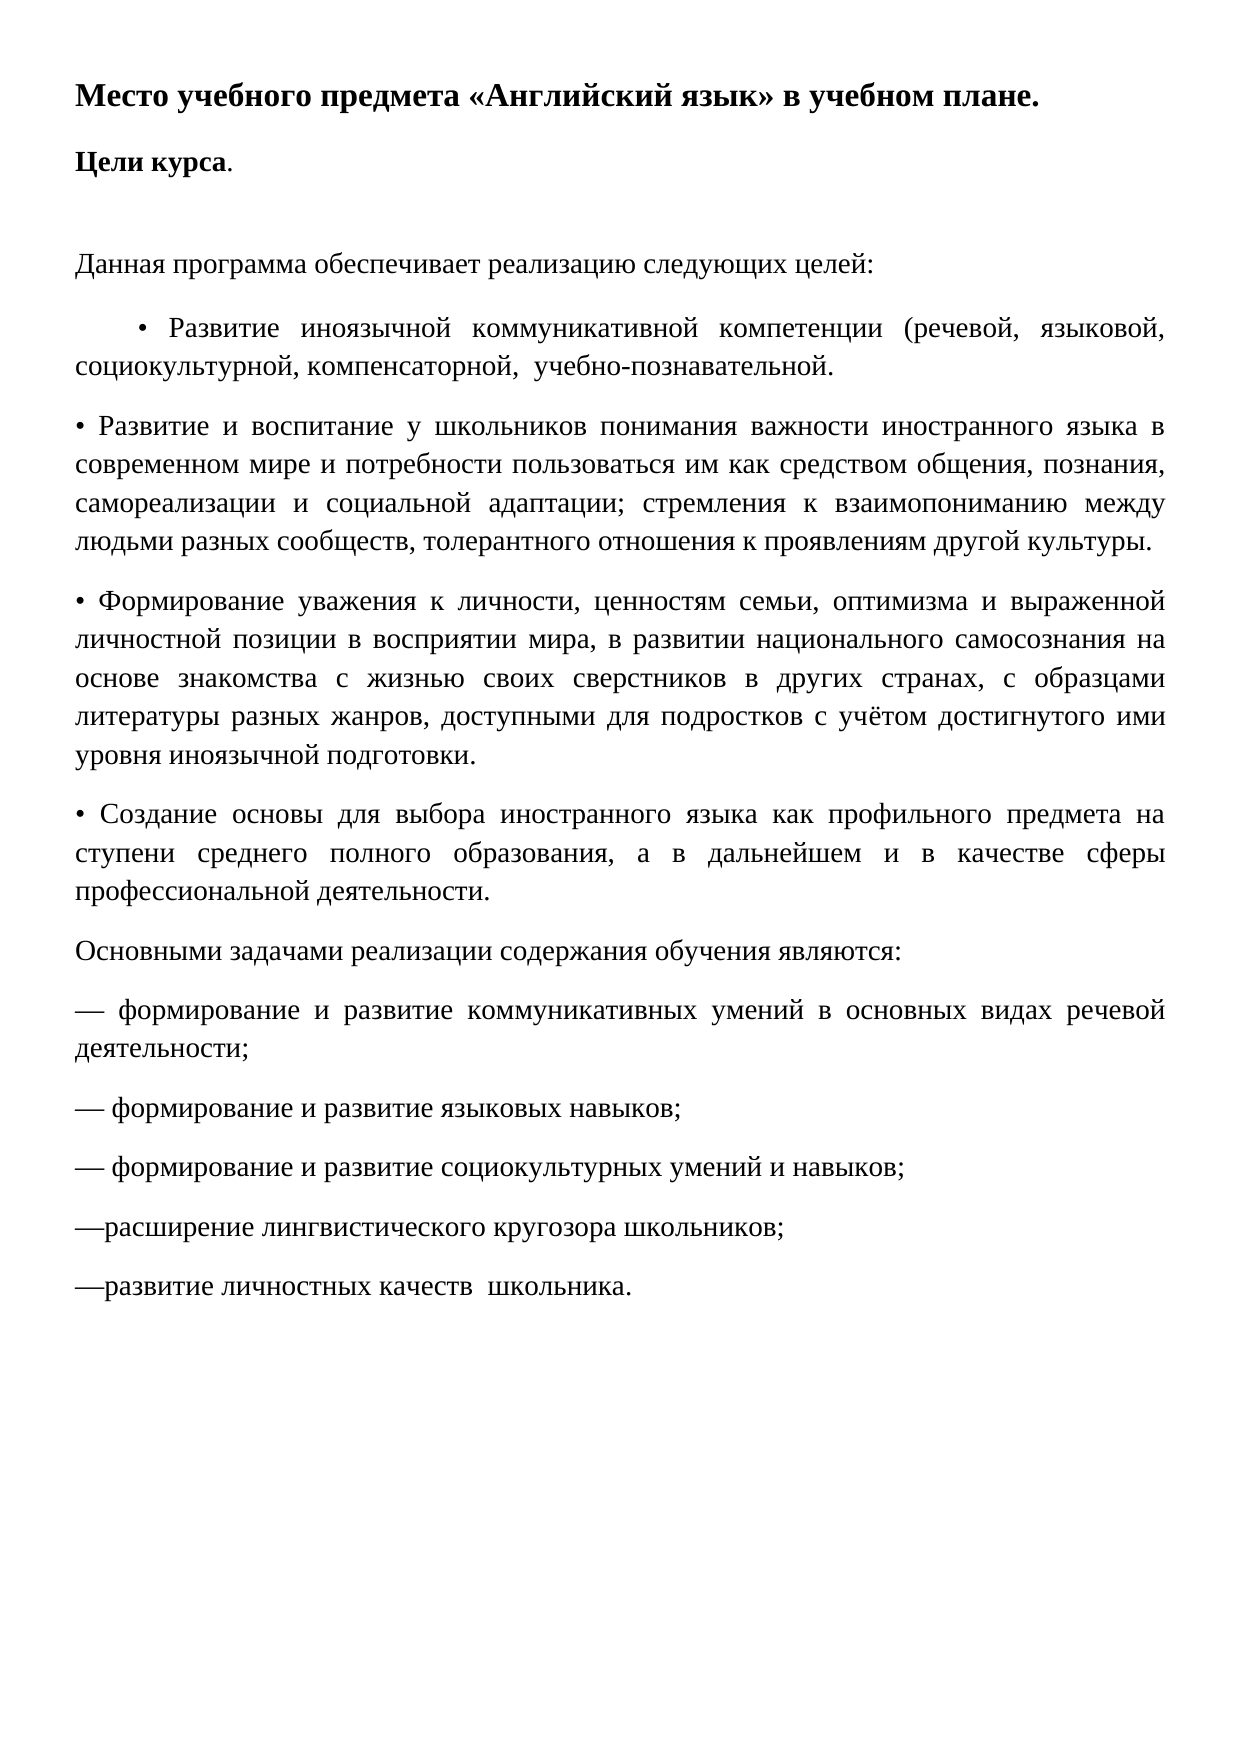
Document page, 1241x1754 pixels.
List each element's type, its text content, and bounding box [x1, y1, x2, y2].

text — формирование и развитие социокультурных умений и навыков; [75, 1149, 1167, 1183]
text • Развитие иноязычной коммуникативной компетенции (речевой, языковой, социокультурной, компенсаторной, учебно-познавательной. [75, 310, 1167, 382]
text • Развитие и воспитание у школьников понимания важности иностранного языка в современном мире и потребности пользоваться им как средством общения, познания, самореализации и социальной адаптации; стремления к взаимопониманию между людьми разных сообществ, толерантного отношения к проявлениям другой культуры. [75, 408, 1167, 557]
text —расширение лингвистического кругозора школьников; [75, 1209, 1167, 1242]
text — формирование и развитие коммуникативных умений в основных видах речевой деятельности; [75, 992, 1167, 1064]
text • Создание основы для выбора иностранного языка как профильного предмета на ступени среднего полного образования, а в дальнейшем и в качестве сферы профессиональной деятельности. [75, 796, 1167, 907]
text Место учебного предмета «Английский язык» в учебном плане. [75, 75, 1167, 113]
text Основными задачами реализации содержания обучения являются: [75, 933, 1167, 966]
text Цели курса. [75, 144, 1167, 178]
text Данная программа обеспечивает реализацию следующих целей: [75, 208, 1167, 280]
text • Формирование уважения к личности, ценностям семьи, оптимизма и выраженной личностной позиции в восприятии мира, в развитии национального самосознания на основе знакомства с жизнью своих сверстников в других странах, с образцами литературы разных жанров, доступными для подростков с учётом достигнутого ими уровня иноязычной подготовки. [75, 583, 1167, 770]
text —развитие личностных качеств школьника. [75, 1268, 1167, 1302]
text — формирование и развитие языковых навыков; [75, 1090, 1167, 1123]
